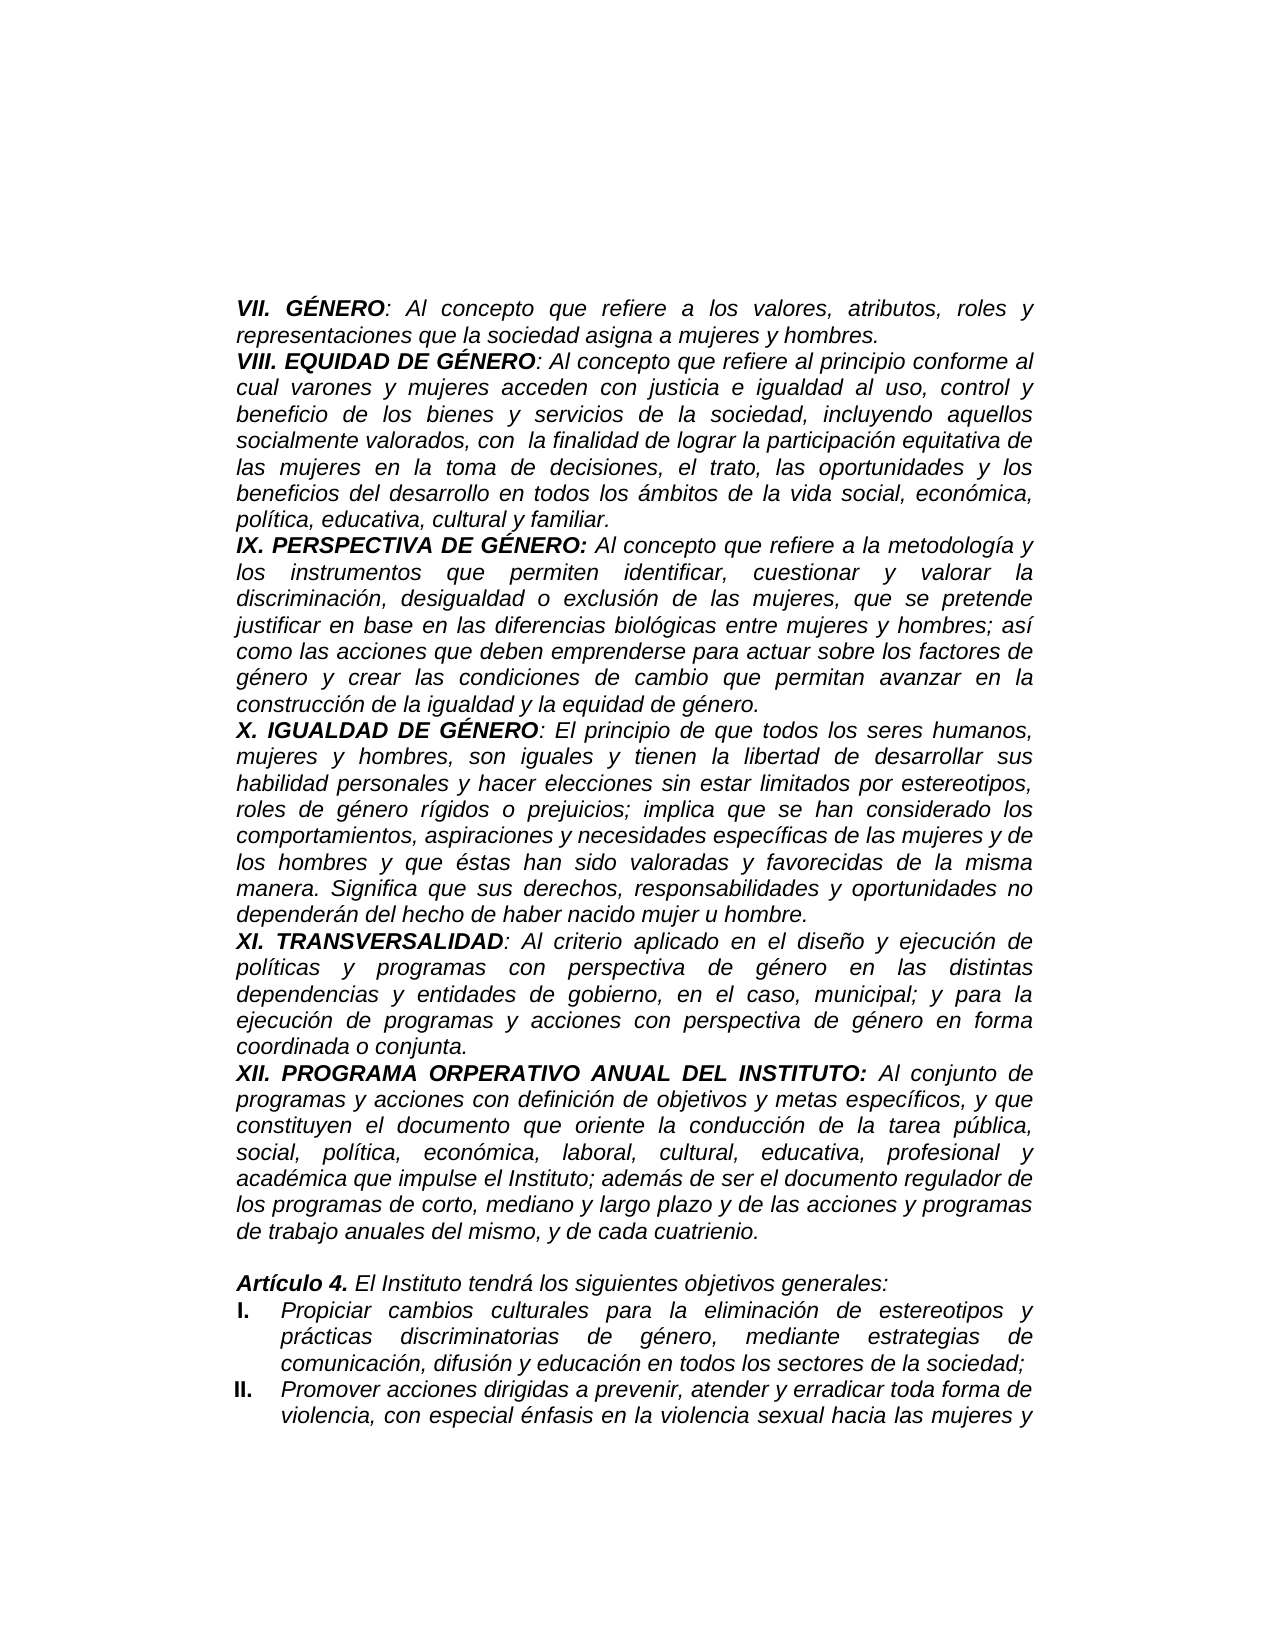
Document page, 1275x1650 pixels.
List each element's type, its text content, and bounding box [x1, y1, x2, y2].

text IX. PERSPECTIVA DE GÉNERO: Al concepto que refiere a la metodología y los instrumentos que permiten identificar, cuestionar y valorar la discriminación, desigualdad o exclusión de las mujeres, que se pretende justificar en base en las diferencias biológicas entre mujeres y hombres; así como las acciones que deben emprenderse para actuar sobre los factores de género y crear las condiciones de cambio que permitan avanzar en la construcción de la igualdad y la equidad de género. [236, 532, 1034, 717]
text X. IGUALDAD DE GÉNERO: El principio de que todos los seres humanos, mujeres y hombres, son iguales y tienen la libertad de desarrollar sus habilidad personales y hacer elecciones sin estar limitados por estereotipos, roles de género rígidos o prejuicios; implica que se han considerado los comportamientos, aspiraciones y necesidades específicas de las mujeres y de los hombres y que éstas han sido valoradas y favorecidas de la misma manera. Significa que sus derechos, responsabilidades y oportunidades no dependerán del hecho de haber nacido mujer u hombre. [236, 717, 1034, 928]
text VIII. EQUIDAD DE GÉNERO: Al concepto que refiere al principio conforme al cual varones y mujeres acceden con justicia e igualdad al uso, control y beneficio de los bienes y servicios de la sociedad, incluyendo aquellos socialmente valorados, con la finalidad de lograr la participación equitativa de las mujeres en la toma de decisiones, el trato, las oportunidades y los beneficios del desarrollo en todos los ámbitos de la vida social, económica, política, educativa, cultural y familiar. [236, 348, 1034, 532]
list Propiciar cambios culturales para la eliminación de estereotipos y prácticas discriminatorias de género, mediante estrategias de comunicación, difusión y educación en todos los sectores de la sociedad; [243, 1297, 1034, 1376]
text VII. GÉNERO: Al concepto que refiere a los valores, atributos, roles y representaciones que la sociedad asigna a mujeres y hombres. [236, 295, 1034, 348]
text XII. PROGRAMA ORPERATIVO ANUAL DEL INSTITUTO: Al conjunto de programas y acciones con definición de objetivos y metas específicos, y que constituyen el documento que oriente la conducción de la tarea pública, social, política, económica, laboral, cultural, educativa, profesional y académica que impulse el Instituto; además de ser el documento regulador de los programas de corto, mediano y largo plazo y de las acciones y programas de trabajo anuales del mismo, y de cada cuatrienio. [236, 1059, 1034, 1244]
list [243, 1376, 1034, 1428]
text Artículo 4. El Instituto tendrá los siguientes objetivos generales: [236, 1270, 1034, 1297]
text XI. TRANSVERSALIDAD: Al criterio aplicado en el diseño y ejecución de políticas y programas con perspectiva de género en las distintas dependencias y entidades de gobierno, en el caso, municipal; y para la ejecución de programas y acciones con perspectiva de género en forma coordinada o conjunta. [236, 928, 1034, 1059]
